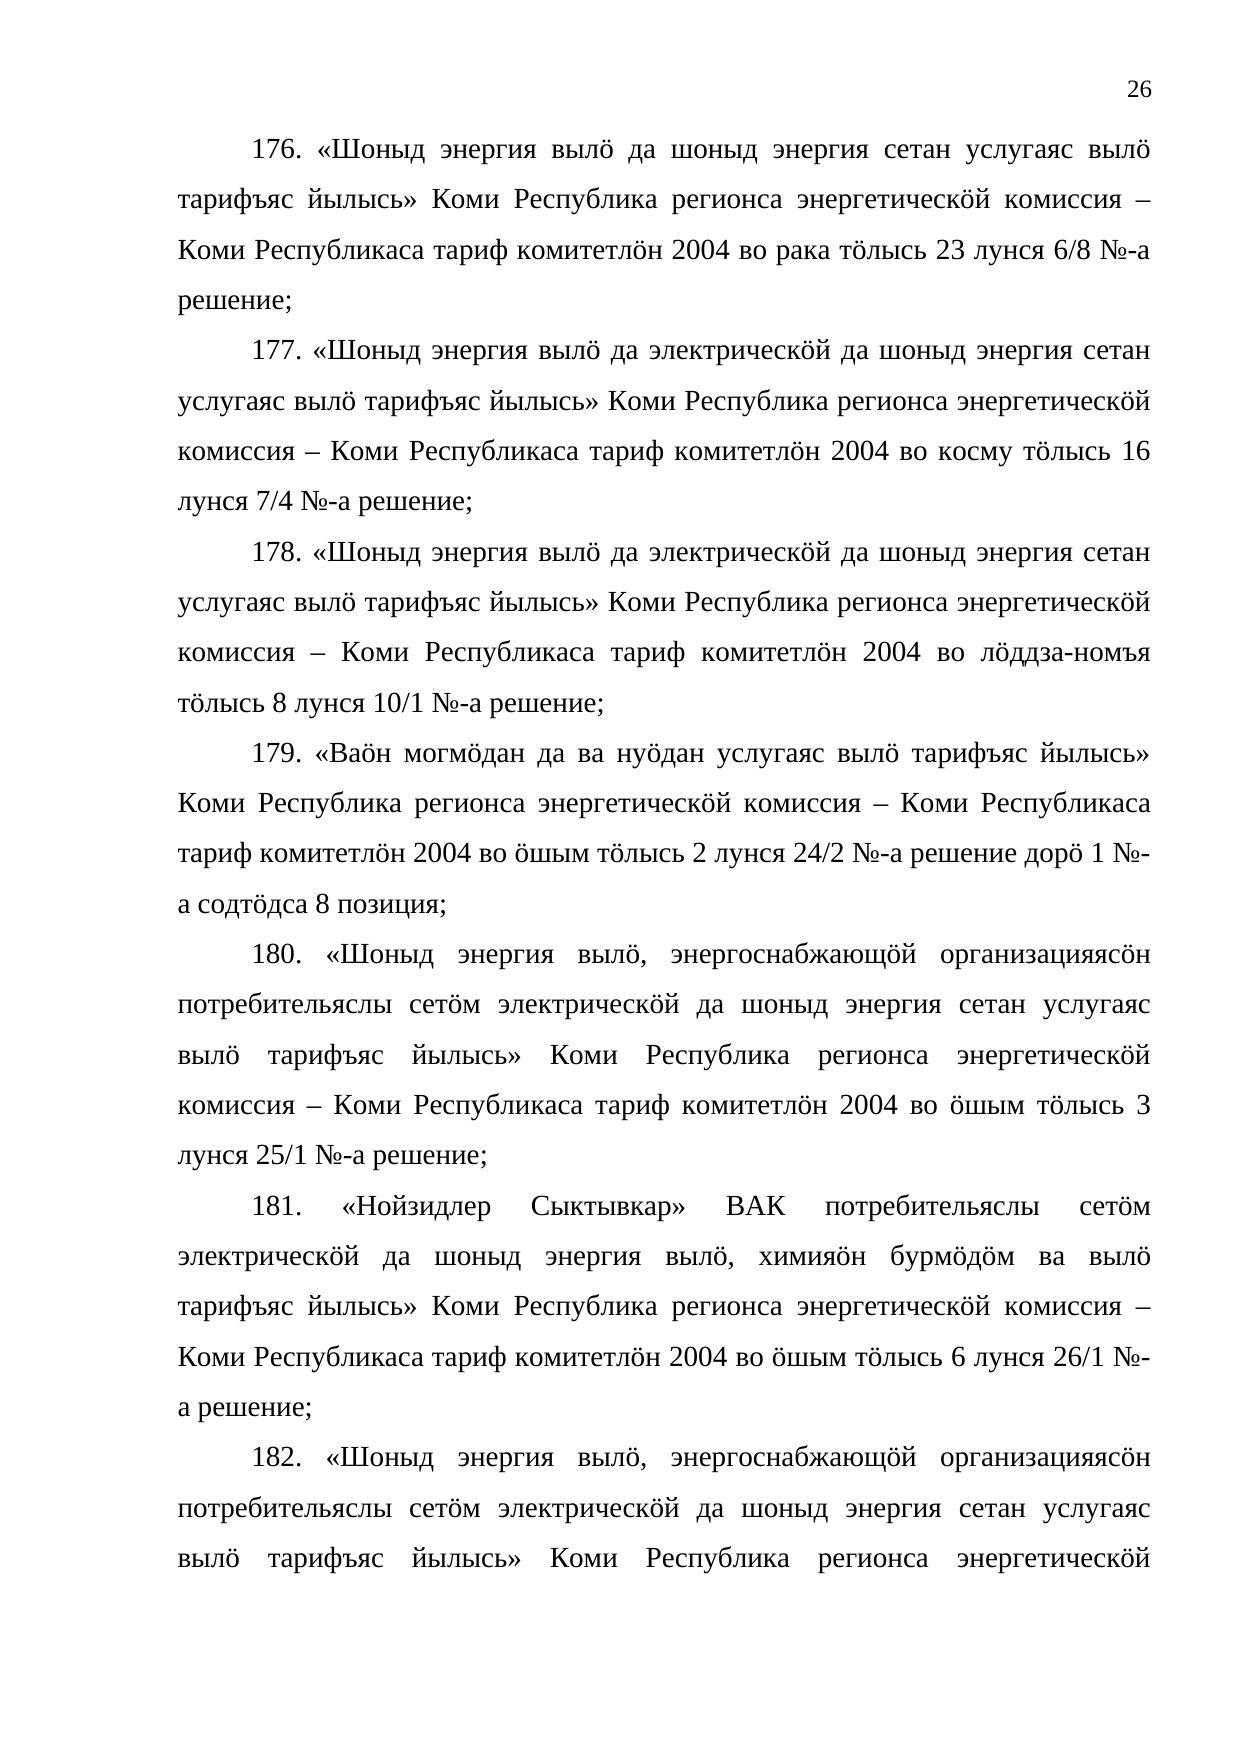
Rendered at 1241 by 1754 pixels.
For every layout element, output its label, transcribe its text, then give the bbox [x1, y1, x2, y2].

text 176. «Шоныд энергия вылö да шоныд энергия сетан услугаяс вылö тарифъяс йылысь» Коми Республика регионса энергетическöй комиссия – Коми Республикаса тариф комитетлöн 2004 во рака тöлысь 23 лунся 6/8 №-а решение; [177, 131, 1152, 316]
text 180. «Шоныд энергия вылö, энергоснабжающöй организацияясöн потребительяслы сетöм электрическöй да шоныд энергия сетан услугаяс вылö тарифъяс йылысь» Коми Республика регионса энергетическöй комиссия – Коми Республикаса тариф комитетлöн 2004 во öшым тöлысь 3 лунся 25/1 №-а решение; [177, 936, 1152, 1171]
text 177. «Шоныд энергия вылö да электрическöй да шоныд энергия сетан услугаяс вылö тарифъяс йылысь» Коми Республика регионса энергетическöй комиссия – Коми Республикаса тариф комитетлöн 2004 во косму тöлысь 16 лунся 7/4 №-а решение; [177, 332, 1152, 517]
text 179. «Ваöн могмöдан да ва нуöдан услугаяс вылö тарифъяс йылысь» Коми Республика регионса энергетическöй комиссия – Коми Республикаса тариф комитетлöн 2004 во öшым тöлысь 2 лунся 24/2 №-а решение дорö 1 №-а содтöдса 8 позиция; [177, 735, 1152, 919]
text 181. «Нойзидлер Сыктывкар» ВАК потребительяслы сетöм электрическöй да шоныд энергия вылö, химияöн бурмöдöм ва вылö тарифъяс йылысь» Коми Республика регионса энергетическöй комиссия – Коми Республикаса тариф комитетлöн 2004 во öшым тöлысь 6 лунся 26/1 №-а решение; [177, 1188, 1152, 1423]
text 178. «Шоныд энергия вылö да электрическöй да шоныд энергия сетан услугаяс вылö тарифъяс йылысь» Коми Республика регионса энергетическöй комиссия – Коми Республикаса тариф комитетлöн 2004 во лöддза-номъя тöлысь 8 лунся 10/1 №-а решение; [177, 534, 1152, 718]
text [177, 1439, 1152, 1573]
